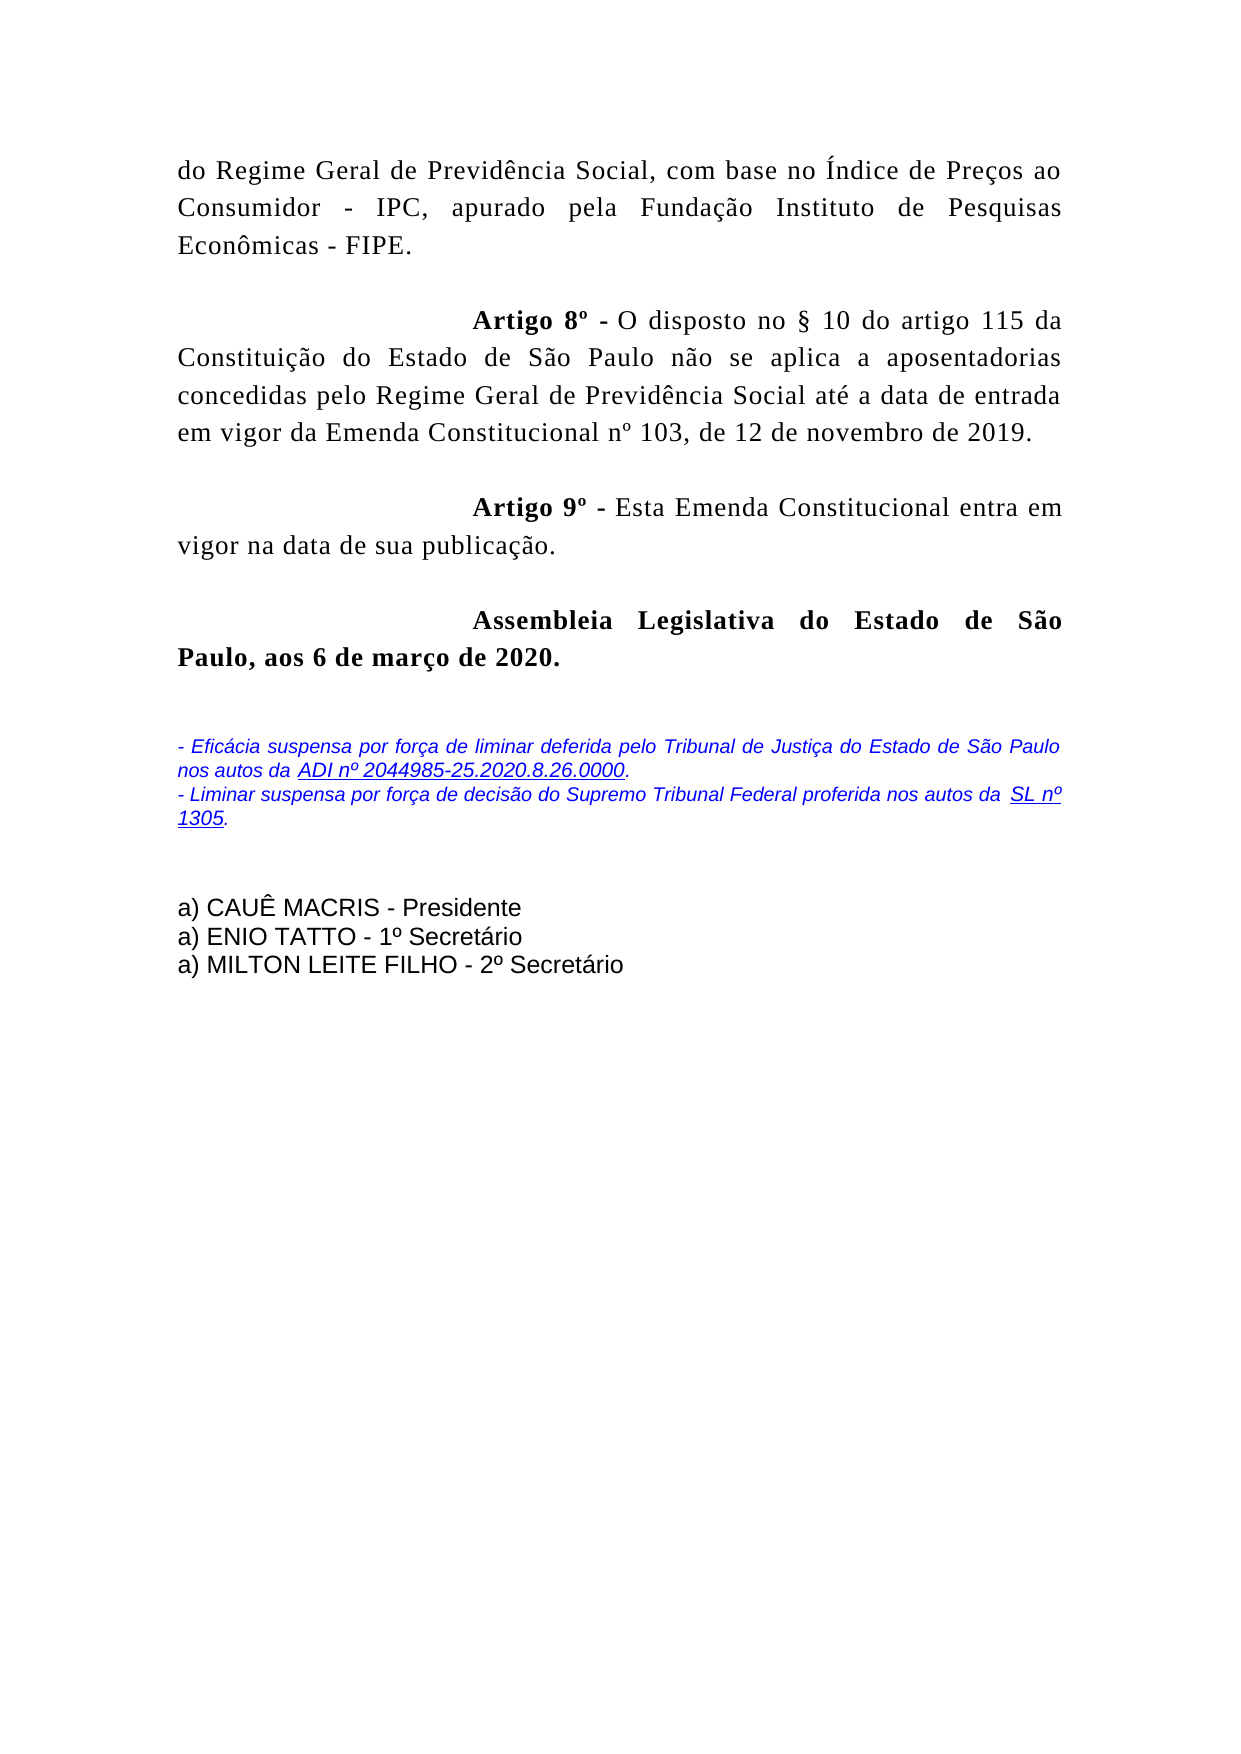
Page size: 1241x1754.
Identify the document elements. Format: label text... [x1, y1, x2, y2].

text Assembleia Legislativa do Estado de São Paulo, aos 6 de março de 2020. [177, 598, 1063, 673]
text - Liminar suspensa por força de decisão do Supremo Tribunal Federal proferida nos autos da SL nº 1305. [177, 782, 1063, 830]
text - Eficácia suspensa por força de liminar deferida pelo Tribunal de Justiça do Estado de São Paulo nos autos da ADI nº 2044985-25.2020.8.26.0000. [177, 735, 1063, 782]
text a) CAUÊ MACRIS - Presidente [177, 893, 1063, 922]
text a) MILTON LEITE FILHO - 2º Secretário [177, 950, 1063, 979]
text Artigo 9º - Esta Emenda Constitucional entra em vigor na data de sua publicação. [177, 485, 1063, 560]
text Artigo 8º - O disposto no § 10 do artigo 115 da Constituição do Estado de São Paulo não se aplica a aposentadorias concedidas pelo Regime Geral de Previdência Social até a data de entrada em vigor da Emenda Constitucional nº 103, de 12 de novembro de 2019. [177, 298, 1063, 448]
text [177, 148, 1063, 260]
text a) ENIO TATTO - 1º Secretário [177, 922, 1063, 950]
